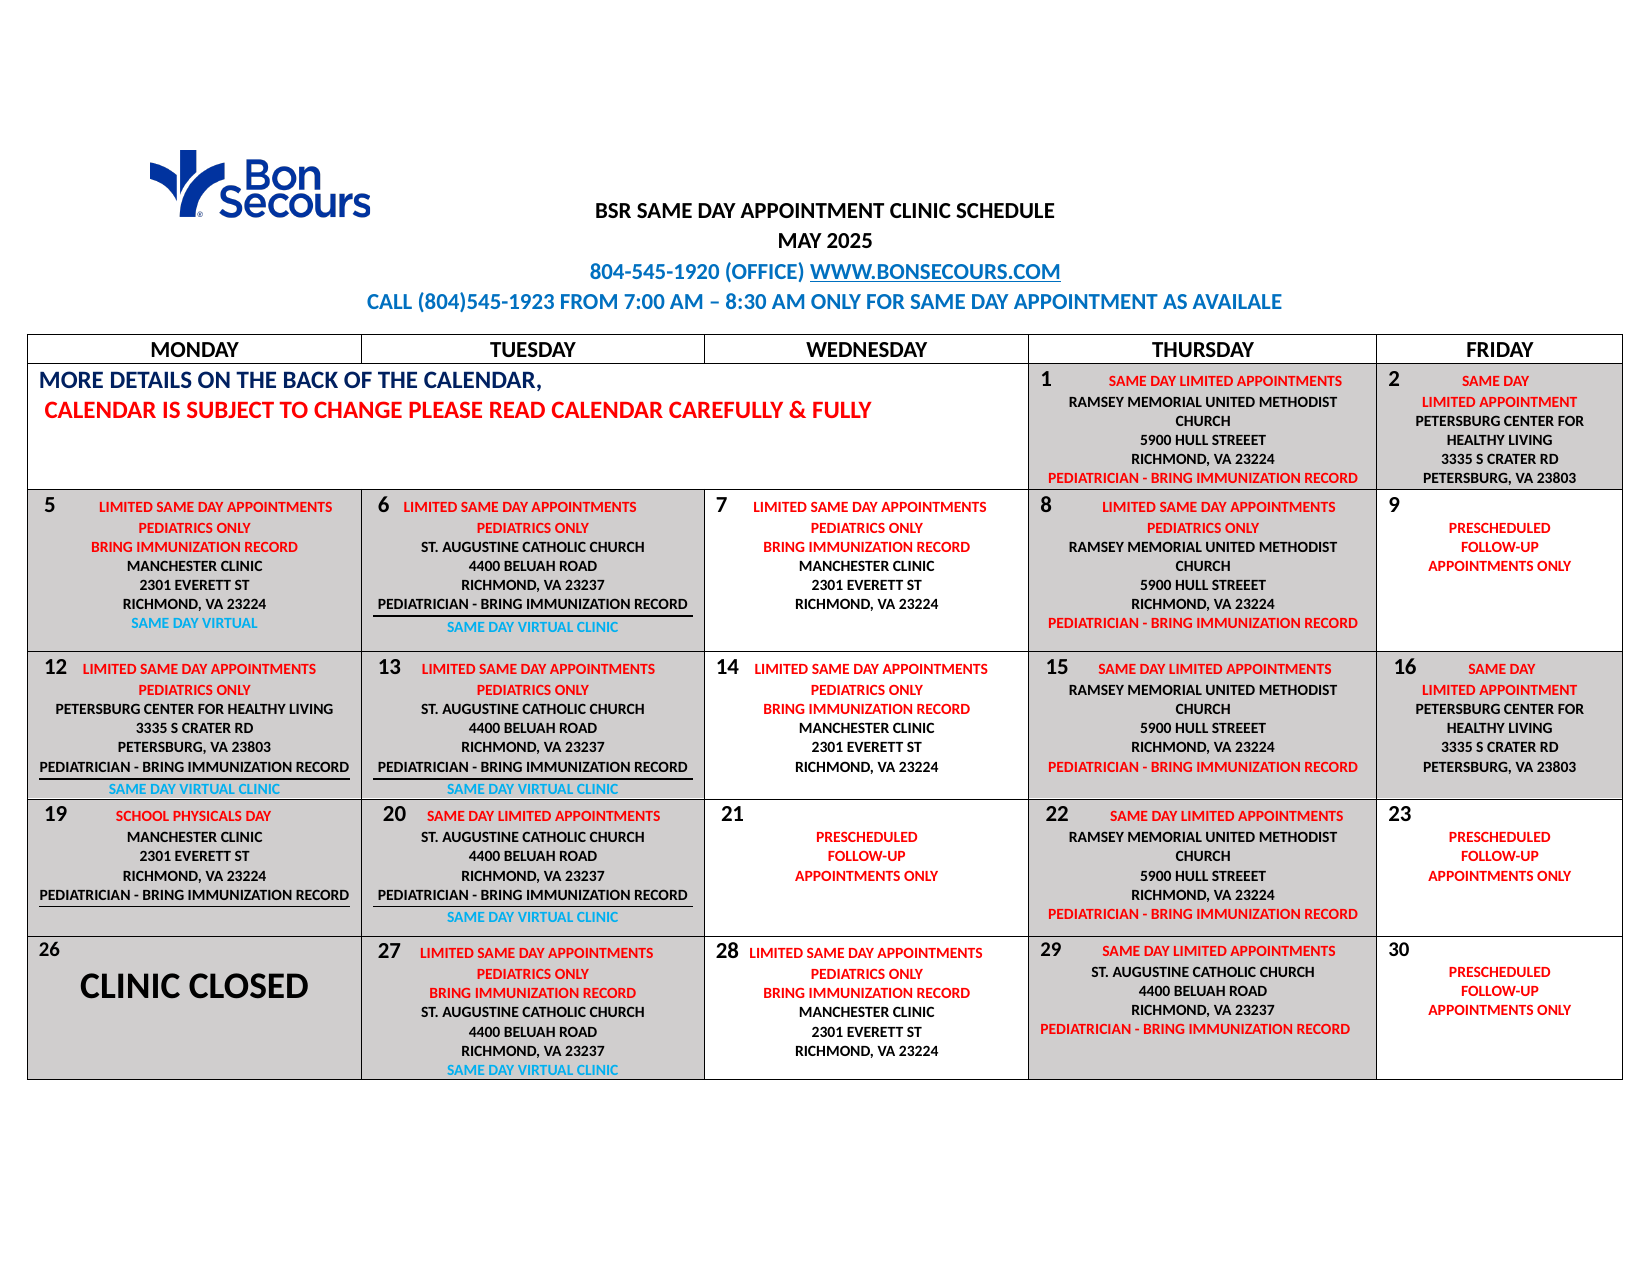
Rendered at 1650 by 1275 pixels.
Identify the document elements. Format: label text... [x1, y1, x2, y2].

table_header MONDAY [28, 335, 361, 363]
table_header FRIDAY [1377, 335, 1622, 363]
text CALL (804)545-1923 FROM 7:00 AM – 8:30 AM ONLY FOR SAME DAY APPOINTMENT AS AVAILALE [150, 287, 1500, 315]
table_cell 26 CLINIC CLOSED [28, 937, 361, 1079]
table_cell 20 SAME DAY LIMITED APPOINTMENTS ST. AUGUSTINE CATHOLIC CHURCH 4400 BELUAH ROAD RICHMOND, VA 23237 PEDIATRICIAN - BRING IMMUNIZATION RECORD SAME DAY VIRTUAL CLINIC [362, 800, 704, 936]
table_cell 22 SAME DAY LIMITED APPOINTMENTS RAMSEY MEMORIAL UNITED METHODIST CHURCH 5900 HULL STREEET RICHMOND, VA 23224 PEDIATRICIAN - BRING IMMUNIZATION RECORD [1029, 800, 1376, 936]
text BSR SAME DAY APPOINTMENT CLINIC SCHEDULE [150, 150, 1500, 224]
table_cell 15 SAME DAY LIMITED APPOINTMENTS RAMSEY MEMORIAL UNITED METHODIST CHURCH 5900 HULL STREEET RICHMOND, VA 23224 PEDIATRICIAN - BRING IMMUNIZATION RECORD [1029, 652, 1376, 798]
table_cell 19 SCHOOL PHYSICALS DAY MANCHESTER CLINIC 2301 EVERETT ST RICHMOND, VA 23224 PEDIATRICIAN - BRING IMMUNIZATION RECORD [28, 800, 361, 936]
table_cell 28 LIMITED SAME DAY APPOINTMENTS PEDIATRICS ONLY BRING IMMUNIZATION RECORD MANCHESTER CLINIC 2301 EVERETT ST RICHMOND, VA 23224 [705, 937, 1028, 1079]
table_cell 2 SAME DAY LIMITED APPOINTMENT PETERSBURG CENTER FOR HEALTHY LIVING 3335 S CRATER RD PETERSBURG, VA 23803 [1377, 364, 1622, 489]
table_cell 16 SAME DAY LIMITED APPOINTMENT PETERSBURG CENTER FOR HEALTHY LIVING 3335 S CRATER RD PETERSBURG, VA 23803 [1377, 652, 1622, 798]
table_header WEDNESDAY [705, 335, 1028, 363]
text 804-545-1920 (OFFICE) WWW.BONSECOURS.COM [150, 257, 1500, 285]
table_cell 27 LIMITED SAME DAY APPOINTMENTS PEDIATRICS ONLY BRING IMMUNIZATION RECORD ST. AUGUSTINE CATHOLIC CHURCH 4400 BELUAH ROAD RICHMOND, VA 23237 SAME DAY VIRTUAL CLINIC [362, 937, 704, 1079]
text MAY 2025 [150, 227, 1500, 255]
table_cell 13 LIMITED SAME DAY APPOINTMENTS PEDIATRICS ONLY ST. AUGUSTINE CATHOLIC CHURCH 4400 BELUAH ROAD RICHMOND, VA 23237 PEDIATRICIAN - BRING IMMUNIZATION RECORD SAME DAY VIRTUAL CLINIC [362, 652, 704, 798]
table_cell 29 SAME DAY LIMITED APPOINTMENTS ST. AUGUSTINE CATHOLIC CHURCH 4400 BELUAH ROAD RICHMOND, VA 23237 PEDIATRICIAN - BRING IMMUNIZATION RECORD [1029, 937, 1376, 1079]
table_cell MORE DETAILS ON THE BACK OF THE CALENDAR, CALENDAR IS SUBJECT TO CHANGE PLEASE READ CALENDAR CAREFULLY & FULLY [28, 364, 1028, 489]
table_cell 23 PRESCHEDULED FOLLOW-UP APPOINTMENTS ONLY [1377, 800, 1622, 936]
table_cell 12 LIMITED SAME DAY APPOINTMENTS PEDIATRICS ONLY PETERSBURG CENTER FOR HEALTHY LIVING 3335 S CRATER RD PETERSBURG, VA 23803 PEDIATRICIAN - BRING IMMUNIZATION RECORD SAME DAY VIRTUAL CLINIC [28, 652, 361, 798]
table_header TUESDAY [362, 335, 704, 363]
table_cell 30 PRESCHEDULED FOLLOW-UP APPOINTMENTS ONLY [1377, 937, 1622, 1079]
table_cell 8 LIMITED SAME DAY APPOINTMENTS PEDIATRICS ONLY RAMSEY MEMORIAL UNITED METHODIST CHURCH 5900 HULL STREEET RICHMOND, VA 23224 PEDIATRICIAN - BRING IMMUNIZATION RECORD [1029, 490, 1376, 651]
table_cell 6 LIMITED SAME DAY APPOINTMENTS PEDIATRICS ONLY ST. AUGUSTINE CATHOLIC CHURCH 4400 BELUAH ROAD RICHMOND, VA 23237 PEDIATRICIAN - BRING IMMUNIZATION RECORD SAME DAY VIRTUAL CLINIC [362, 490, 704, 651]
table_cell 7 LIMITED SAME DAY APPOINTMENTS PEDIATRICS ONLY BRING IMMUNIZATION RECORD MANCHESTER CLINIC 2301 EVERETT ST RICHMOND, VA 23224 [705, 490, 1028, 651]
picture [150, 150, 371, 219]
table_header THURSDAY [1029, 335, 1376, 363]
table_cell 9 PRESCHEDULED FOLLOW-UP APPOINTMENTS ONLY [1377, 490, 1622, 651]
table_cell 21 PRESCHEDULED FOLLOW-UP APPOINTMENTS ONLY [705, 800, 1028, 936]
table_cell 1 SAME DAY LIMITED APPOINTMENTS RAMSEY MEMORIAL UNITED METHODIST CHURCH 5900 HULL STREEET RICHMOND, VA 23224 PEDIATRICIAN - BRING IMMUNIZATION RECORD [1029, 364, 1376, 489]
table_cell 5 LIMITED SAME DAY APPOINTMENTS PEDIATRICS ONLY BRING IMMUNIZATION RECORD MANCHESTER CLINIC 2301 EVERETT ST RICHMOND, VA 23224 SAME DAY VIRTUAL [28, 490, 361, 651]
table_cell 14 LIMITED SAME DAY APPOINTMENTS PEDIATRICS ONLY BRING IMMUNIZATION RECORD MANCHESTER CLINIC 2301 EVERETT ST RICHMOND, VA 23224 [705, 652, 1028, 798]
